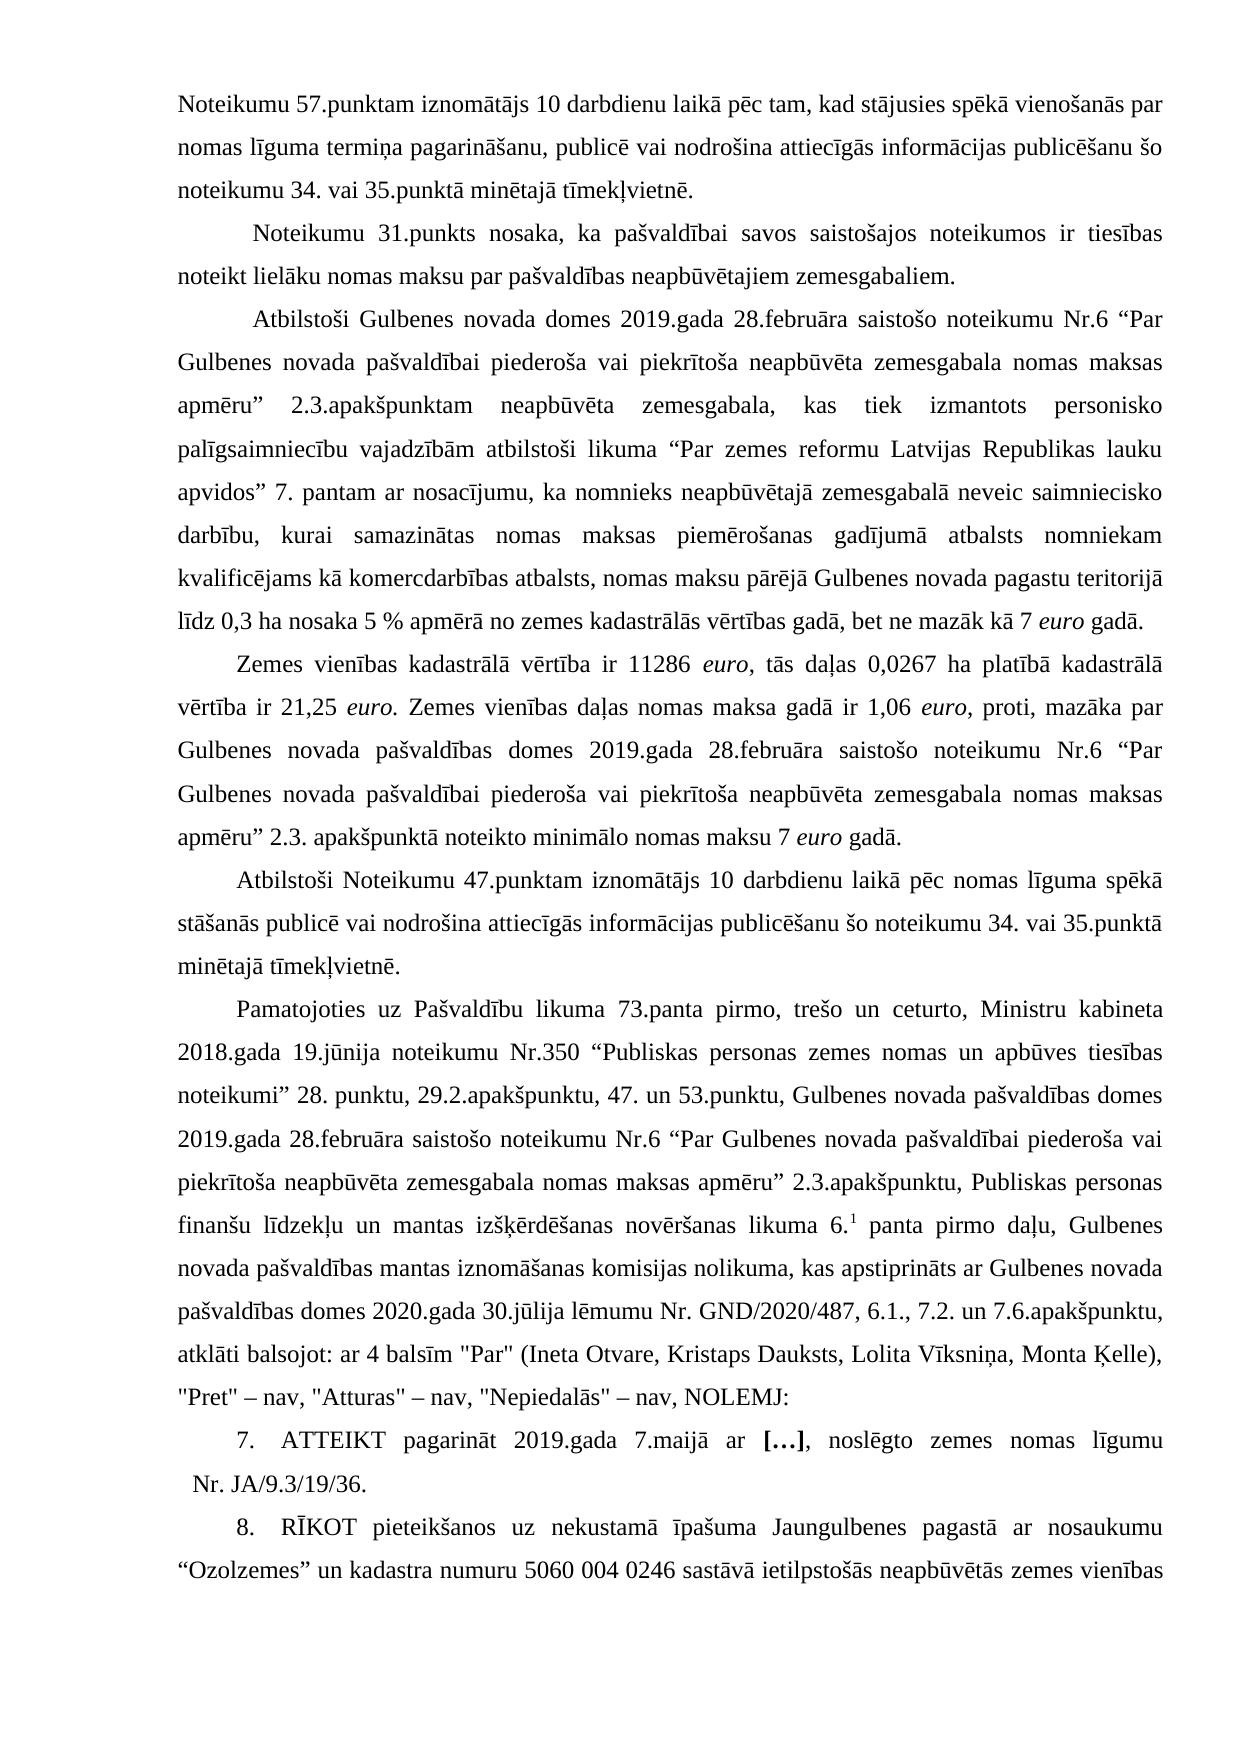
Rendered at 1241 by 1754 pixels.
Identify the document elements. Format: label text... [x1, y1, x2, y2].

text Atbilstoši Noteikumu 47.punktam iznomātājs 10 darbdienu laikā pēc nomas līguma spēkā stāšanās publicē vai nodrošina attiecīgās informācijas publicēšanu šo noteikumu 34. vai 35.punktā minētajā tīmekļvietnē. [177, 865, 1163, 980]
text Atbilstoši Gulbenes novada domes 2019.gada 28.februāra saistošo noteikumu Nr.6 “Par Gulbenes novada pašvaldībai piederoša vai piekrītoša neapbūvēta zemesgabala nomas maksas apmēru” 2.3.apakšpunktam neapbūvēta zemesgabala, kas tiek izmantots personisko palīgsaimniecību vajadzībām atbilstoši likuma “Par zemes reformu Latvijas Republikas lauku apvidos” 7. pantam ar nosacījumu, ka nomnieks neapbūvētajā zemesgabalā neveic saimniecisko darbību, kurai samazinātas nomas maksas piemērošanas gadījumā atbalsts nomniekam kvalificējams kā komercdarbības atbalsts, nomas maksu pārējā Gulbenes novada pagastu teritorijā līdz 0,3 ha nosaka 5 % apmērā no zemes kadastrālās vērtības gadā, bet ne mazāk kā 7 euro gadā. [177, 304, 1163, 635]
text Pamatojoties uz Pašvaldību likuma 73.panta pirmo, trešo un ceturto, Ministru kabineta 2018.gada 19.jūnija noteikumu Nr.350 “Publiskas personas zemes nomas un apbūves tiesības noteikumi” 28. punktu, 29.2.apakšpunktu, 47. un 53.punktu, Gulbenes novada pašvaldības domes 2019.gada 28.februāra saistošo noteikumu Nr.6 “Par Gulbenes novada pašvaldībai piederoša vai piekrītoša neapbūvēta zemesgabala nomas maksas apmēru” 2.3.apakšpunktu, Publiskas personas finanšu līdzekļu un mantas izšķērdēšanas novēršanas likuma 6.1 panta pirmo daļu, Gulbenes novada pašvaldības mantas iznomāšanas komisijas nolikuma, kas apstiprināts ar Gulbenes novada pašvaldības domes 2020.gada 30.jūlija lēmumu Nr. GND/2020/487, 6.1., 7.2. un 7.6.apakšpunktu, atklāti balsojot: ar 4 balsīm "Par" (Ineta Otvare, Kristaps Dauksts, Lolita Vīksniņa, Monta Ķelle), "Pret" – nav, "Atturas" – nav, "Nepiedalās" – nav, NOLEMJ: [177, 994, 1163, 1411]
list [177, 1512, 1163, 1584]
list ATTEIKT pagarināt 2019.gada 7.maijā ar […], noslēgto zemes nomas līgumu Nr. JA/9.3/19/36. [192, 1426, 1163, 1497]
text Noteikumu 31.punkts nosaka, ka pašvaldībai savos saistošajos noteikumos ir tiesības noteikt lielāku nomas maksu par pašvaldības neapbūvētajiem zemesgabaliem. [177, 218, 1163, 290]
text Zemes vienības kadastrālā vērtība ir 11286 euro, tās daļas 0,0267 ha platībā kadastrālā vērtība ir 21,25 euro. Zemes vienības daļas nomas maksa gadā ir 1,06 euro, proti, mazāka par Gulbenes novada pašvaldības domes 2019.gada 28.februāra saistošo noteikumu Nr.6 “Par Gulbenes novada pašvaldībai piederoša vai piekrītoša neapbūvēta zemesgabala nomas maksas apmēru” 2.3. apakšpunktā noteikto minimālo nomas maksu 7 euro gadā. [177, 649, 1163, 851]
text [177, 89, 1163, 204]
